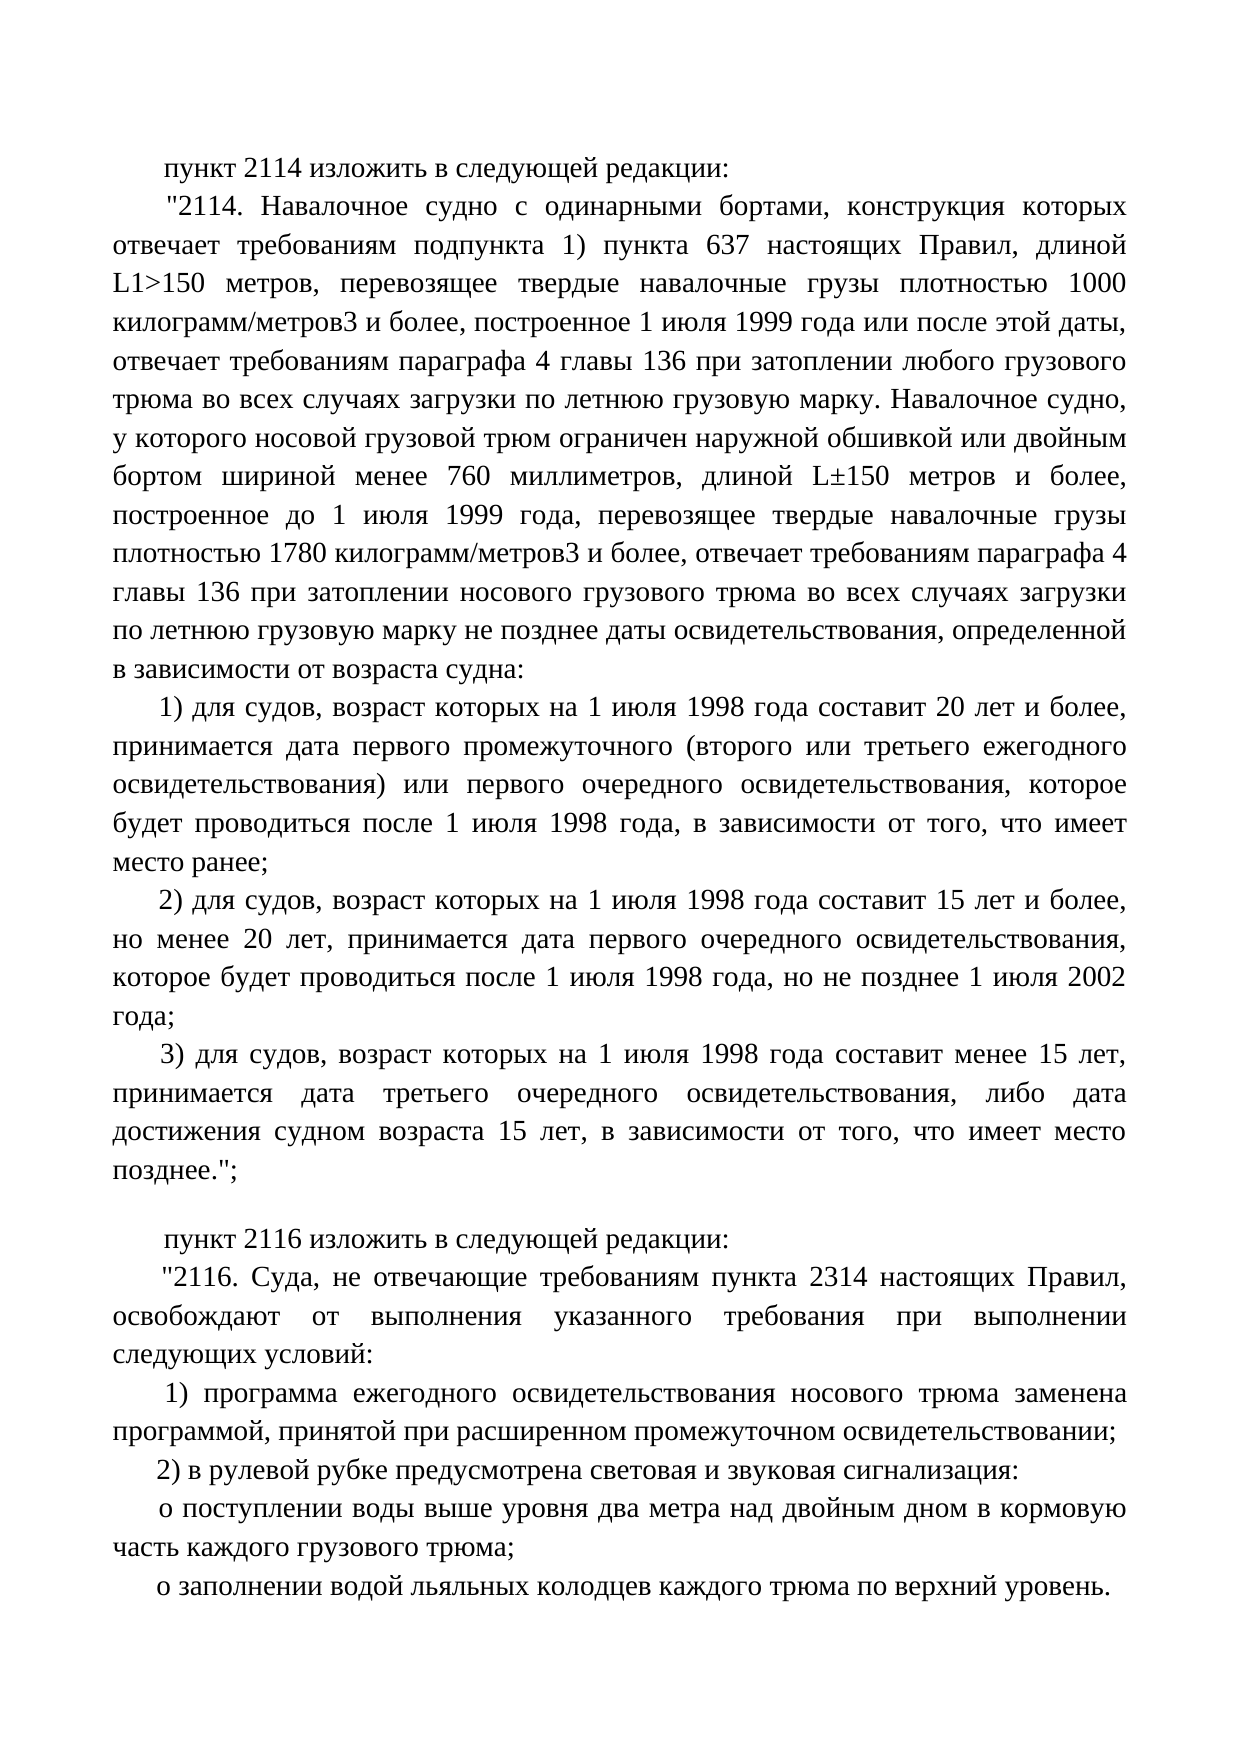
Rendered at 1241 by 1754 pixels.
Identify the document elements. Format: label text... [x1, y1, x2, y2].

text о заполнении водой льяльных колодцев каждого трюма по верхний уровень. [112, 1568, 1128, 1601]
text 1) для судов, возраст которых на 1 июля 1998 года составит 20 лет и более, принимается дата первого промежуточного (второго или третьего ежегодного освидетельствования) или первого очередного освидетельствования, которое будет проводиться после 1 июля 1998 года, в зависимости от того, что имеет место ранее; [112, 689, 1128, 877]
text о поступлении воды выше уровня два метра над двойным дном в кормовую часть каждого грузового трюма; [112, 1491, 1128, 1563]
text "2116. Суда, не отвечающие требованиям пункта 2314 настоящих Правил, освобождают от выполнения указанного требования при выполнении следующих условий: [112, 1259, 1128, 1370]
text пункт 2114 изложить в следующей редакции: [112, 150, 1128, 183]
text 2) для судов, возраст которых на 1 июля 1998 года составит 15 лет и более, но менее 20 лет, принимается дата первого очередного освидетельствования, которое будет проводиться после 1 июля 1998 года, но не позднее 1 июля 2002 года; [112, 882, 1128, 1031]
text 3) для судов, возраст которых на 1 июля 1998 года составит менее 15 лет, принимается дата третьего очередного освидетельствования, либо дата достижения судном возраста 15 лет, в зависимости от того, что имеет место позднее."; [112, 1036, 1128, 1186]
text 2) в рулевой рубке предусмотрена световая и звуковая сигнализация: [112, 1452, 1128, 1486]
text пункт 2116 изложить в следующей редакции: [112, 1221, 1128, 1254]
text "2114. Навалочное судно с одинарными бортами, конструкция которых отвечает требованиям подпункта 1) пункта 637 настоящих Правил, длиной L1>150 метров, перевозящее твердые навалочные грузы плотностью 1000 килограмм/метров3 и более, построенное 1 июля 1999 года или после этой даты, отвечает требованиям параграфа 4 главы 136 при затоплении любого грузового трюма во всех случаях загрузки по летнюю грузовую марку. Навалочное судно, у которого носовой грузовой трюм ограничен наружной обшивкой или двойным бортом шириной менее 760 миллиметров, длиной L±150 метров и более, построенное до 1 июля 1999 года, перевозящее твердые навалочные грузы плотностью 1780 килограмм/метров3 и более, отвечает требованиям параграфа 4 главы 136 при затоплении носового грузового трюма во всех случаях загрузки по летнюю грузовую марку не позднее даты освидетельствования, определенной в зависимости от возраста судна: [112, 188, 1128, 684]
text 1) программа ежегодного освидетельствования носового трюма заменена программой, принятой при расширенном промежуточном освидетельствовании; [112, 1375, 1128, 1447]
